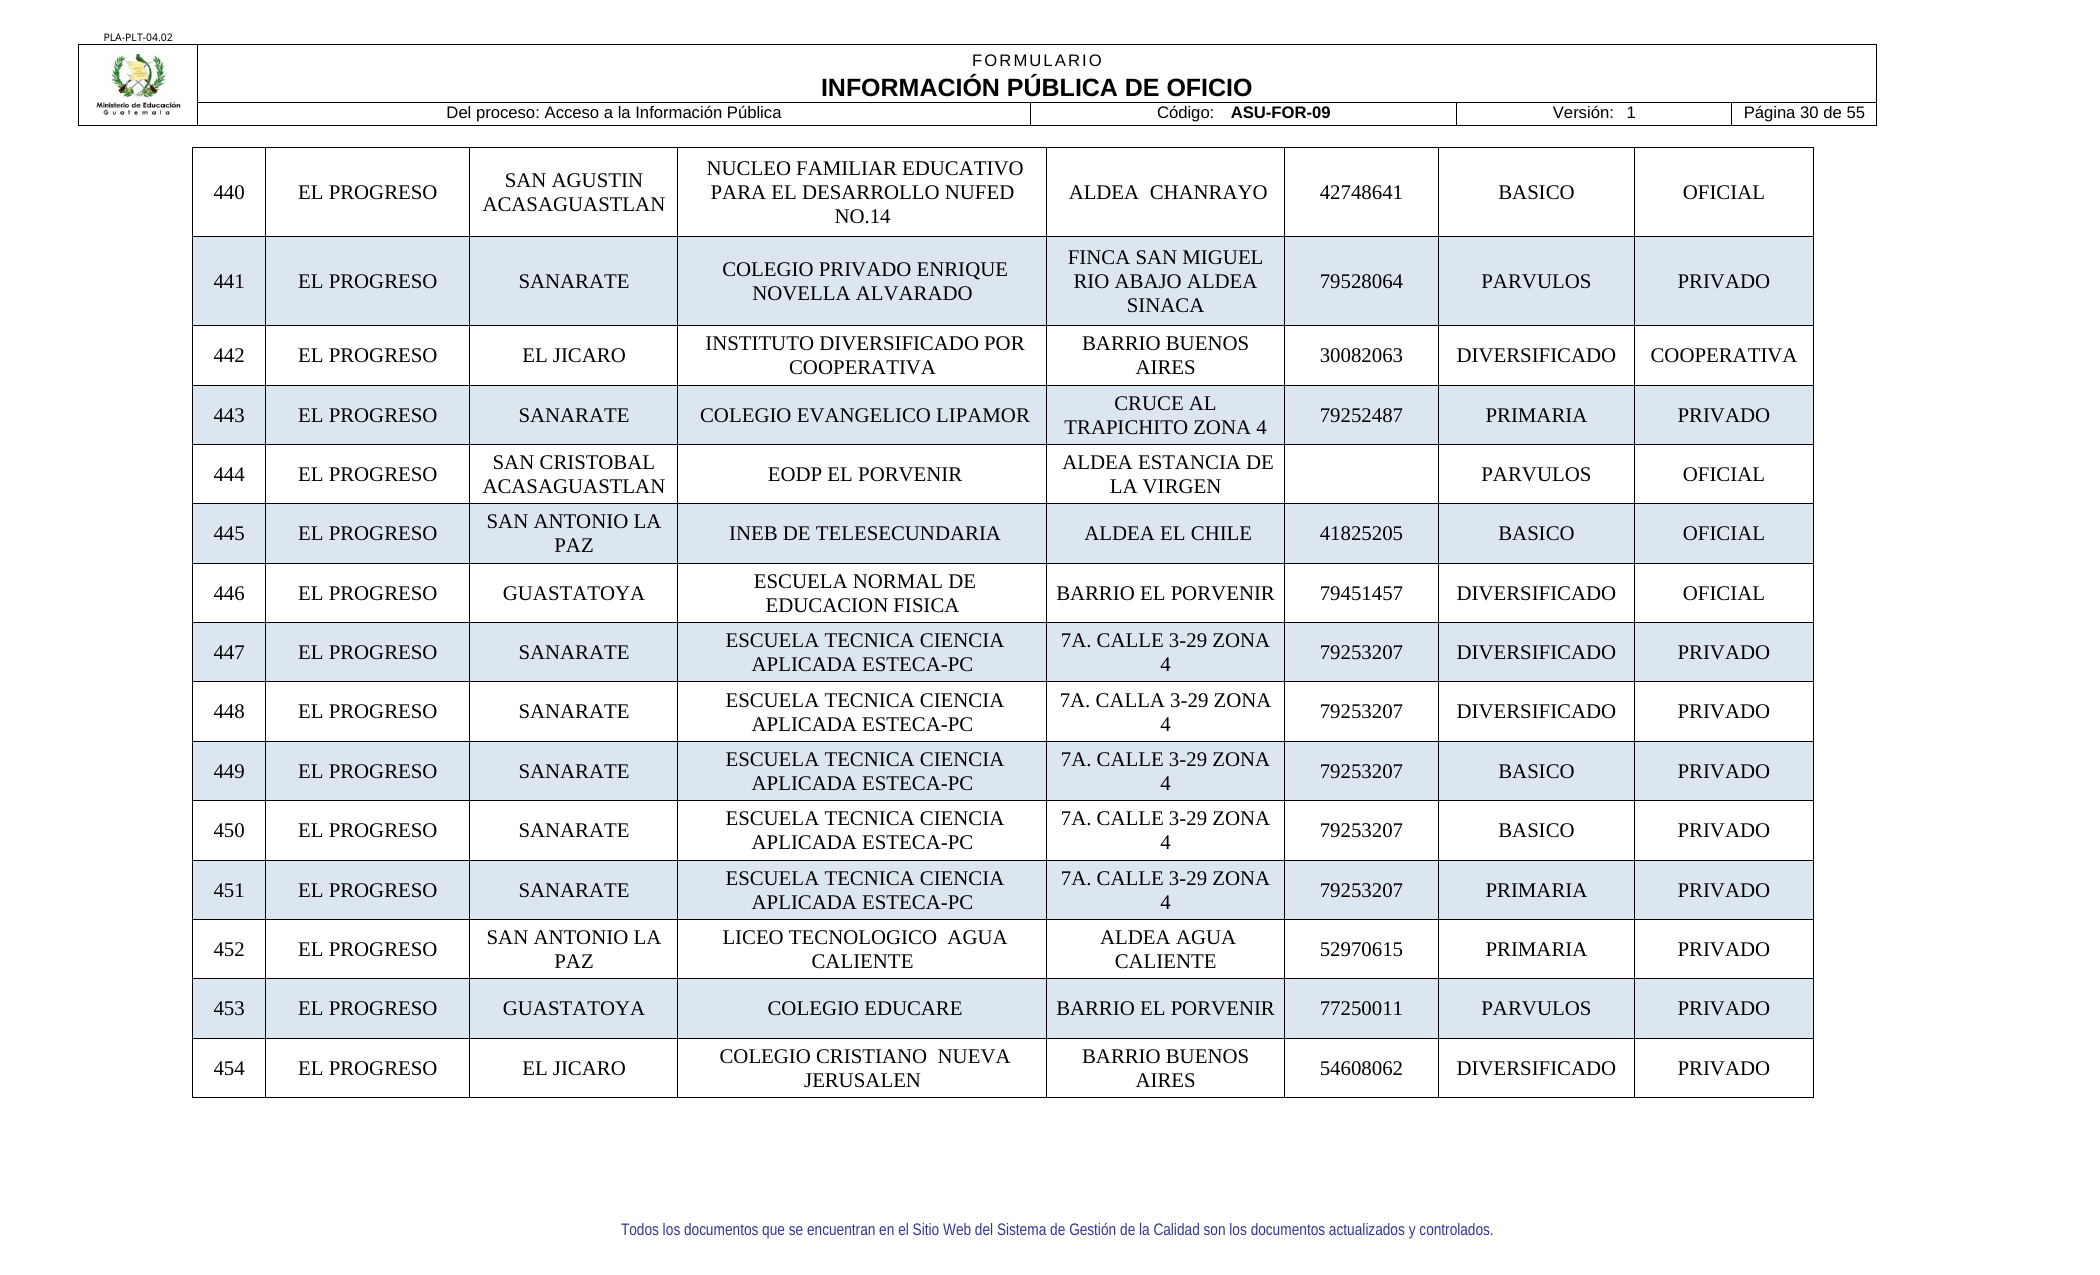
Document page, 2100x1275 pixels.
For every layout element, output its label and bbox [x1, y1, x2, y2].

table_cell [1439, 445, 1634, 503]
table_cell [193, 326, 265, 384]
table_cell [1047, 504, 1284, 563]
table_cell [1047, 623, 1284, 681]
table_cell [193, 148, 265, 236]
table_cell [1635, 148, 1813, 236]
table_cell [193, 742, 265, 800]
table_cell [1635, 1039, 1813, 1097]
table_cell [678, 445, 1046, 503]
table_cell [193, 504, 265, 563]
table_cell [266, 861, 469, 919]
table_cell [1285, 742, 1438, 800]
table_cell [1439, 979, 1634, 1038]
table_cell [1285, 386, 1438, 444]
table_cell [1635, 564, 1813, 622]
picture [95, 51, 181, 117]
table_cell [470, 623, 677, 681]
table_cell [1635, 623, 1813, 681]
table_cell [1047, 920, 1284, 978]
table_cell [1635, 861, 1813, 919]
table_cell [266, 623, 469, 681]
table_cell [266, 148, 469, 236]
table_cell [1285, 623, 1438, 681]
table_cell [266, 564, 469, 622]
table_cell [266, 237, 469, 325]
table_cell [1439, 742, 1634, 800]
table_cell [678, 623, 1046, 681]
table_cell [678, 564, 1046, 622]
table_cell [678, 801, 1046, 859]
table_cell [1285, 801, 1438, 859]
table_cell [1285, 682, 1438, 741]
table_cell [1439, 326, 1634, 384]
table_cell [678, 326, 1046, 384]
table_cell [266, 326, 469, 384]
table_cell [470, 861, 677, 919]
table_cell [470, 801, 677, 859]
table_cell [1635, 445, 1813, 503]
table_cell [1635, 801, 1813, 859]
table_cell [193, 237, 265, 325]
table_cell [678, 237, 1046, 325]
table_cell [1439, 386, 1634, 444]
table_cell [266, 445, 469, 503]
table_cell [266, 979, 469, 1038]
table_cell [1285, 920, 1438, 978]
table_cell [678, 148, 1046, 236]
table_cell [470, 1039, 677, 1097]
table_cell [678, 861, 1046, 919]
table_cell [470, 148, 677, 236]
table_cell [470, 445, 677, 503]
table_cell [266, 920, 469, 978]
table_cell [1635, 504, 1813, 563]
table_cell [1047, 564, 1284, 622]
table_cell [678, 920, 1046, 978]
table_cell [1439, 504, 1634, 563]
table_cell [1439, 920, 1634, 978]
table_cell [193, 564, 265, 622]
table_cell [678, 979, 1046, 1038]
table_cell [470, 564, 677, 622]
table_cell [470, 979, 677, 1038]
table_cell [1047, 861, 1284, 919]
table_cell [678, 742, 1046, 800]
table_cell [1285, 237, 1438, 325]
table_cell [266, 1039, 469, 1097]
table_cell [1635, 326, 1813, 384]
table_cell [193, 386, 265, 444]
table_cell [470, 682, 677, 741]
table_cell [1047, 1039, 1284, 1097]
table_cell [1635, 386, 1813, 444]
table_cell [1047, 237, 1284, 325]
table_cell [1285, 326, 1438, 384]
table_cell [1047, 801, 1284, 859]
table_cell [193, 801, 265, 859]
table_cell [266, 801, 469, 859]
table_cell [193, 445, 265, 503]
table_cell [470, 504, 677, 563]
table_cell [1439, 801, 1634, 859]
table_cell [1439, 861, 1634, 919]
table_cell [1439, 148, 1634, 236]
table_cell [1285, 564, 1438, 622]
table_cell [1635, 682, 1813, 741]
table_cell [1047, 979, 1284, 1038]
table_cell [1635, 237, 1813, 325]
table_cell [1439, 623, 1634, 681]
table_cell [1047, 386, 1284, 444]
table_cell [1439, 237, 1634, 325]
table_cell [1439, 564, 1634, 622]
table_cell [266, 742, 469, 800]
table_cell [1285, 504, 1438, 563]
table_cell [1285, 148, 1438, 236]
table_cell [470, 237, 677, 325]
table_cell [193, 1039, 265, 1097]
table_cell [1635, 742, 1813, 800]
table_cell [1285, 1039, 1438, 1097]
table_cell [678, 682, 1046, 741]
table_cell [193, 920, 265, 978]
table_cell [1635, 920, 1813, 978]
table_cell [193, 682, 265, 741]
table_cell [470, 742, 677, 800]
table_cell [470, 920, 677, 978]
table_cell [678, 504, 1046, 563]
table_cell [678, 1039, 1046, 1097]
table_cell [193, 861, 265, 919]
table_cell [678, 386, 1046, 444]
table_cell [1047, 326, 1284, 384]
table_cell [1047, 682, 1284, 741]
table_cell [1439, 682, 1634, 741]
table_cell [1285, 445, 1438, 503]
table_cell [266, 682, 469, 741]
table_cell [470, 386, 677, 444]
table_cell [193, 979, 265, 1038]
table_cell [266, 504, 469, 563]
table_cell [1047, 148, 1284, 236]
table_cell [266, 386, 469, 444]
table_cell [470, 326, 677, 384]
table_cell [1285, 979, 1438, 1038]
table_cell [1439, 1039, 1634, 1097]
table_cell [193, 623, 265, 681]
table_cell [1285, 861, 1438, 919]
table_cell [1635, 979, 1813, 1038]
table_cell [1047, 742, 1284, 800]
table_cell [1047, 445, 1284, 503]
